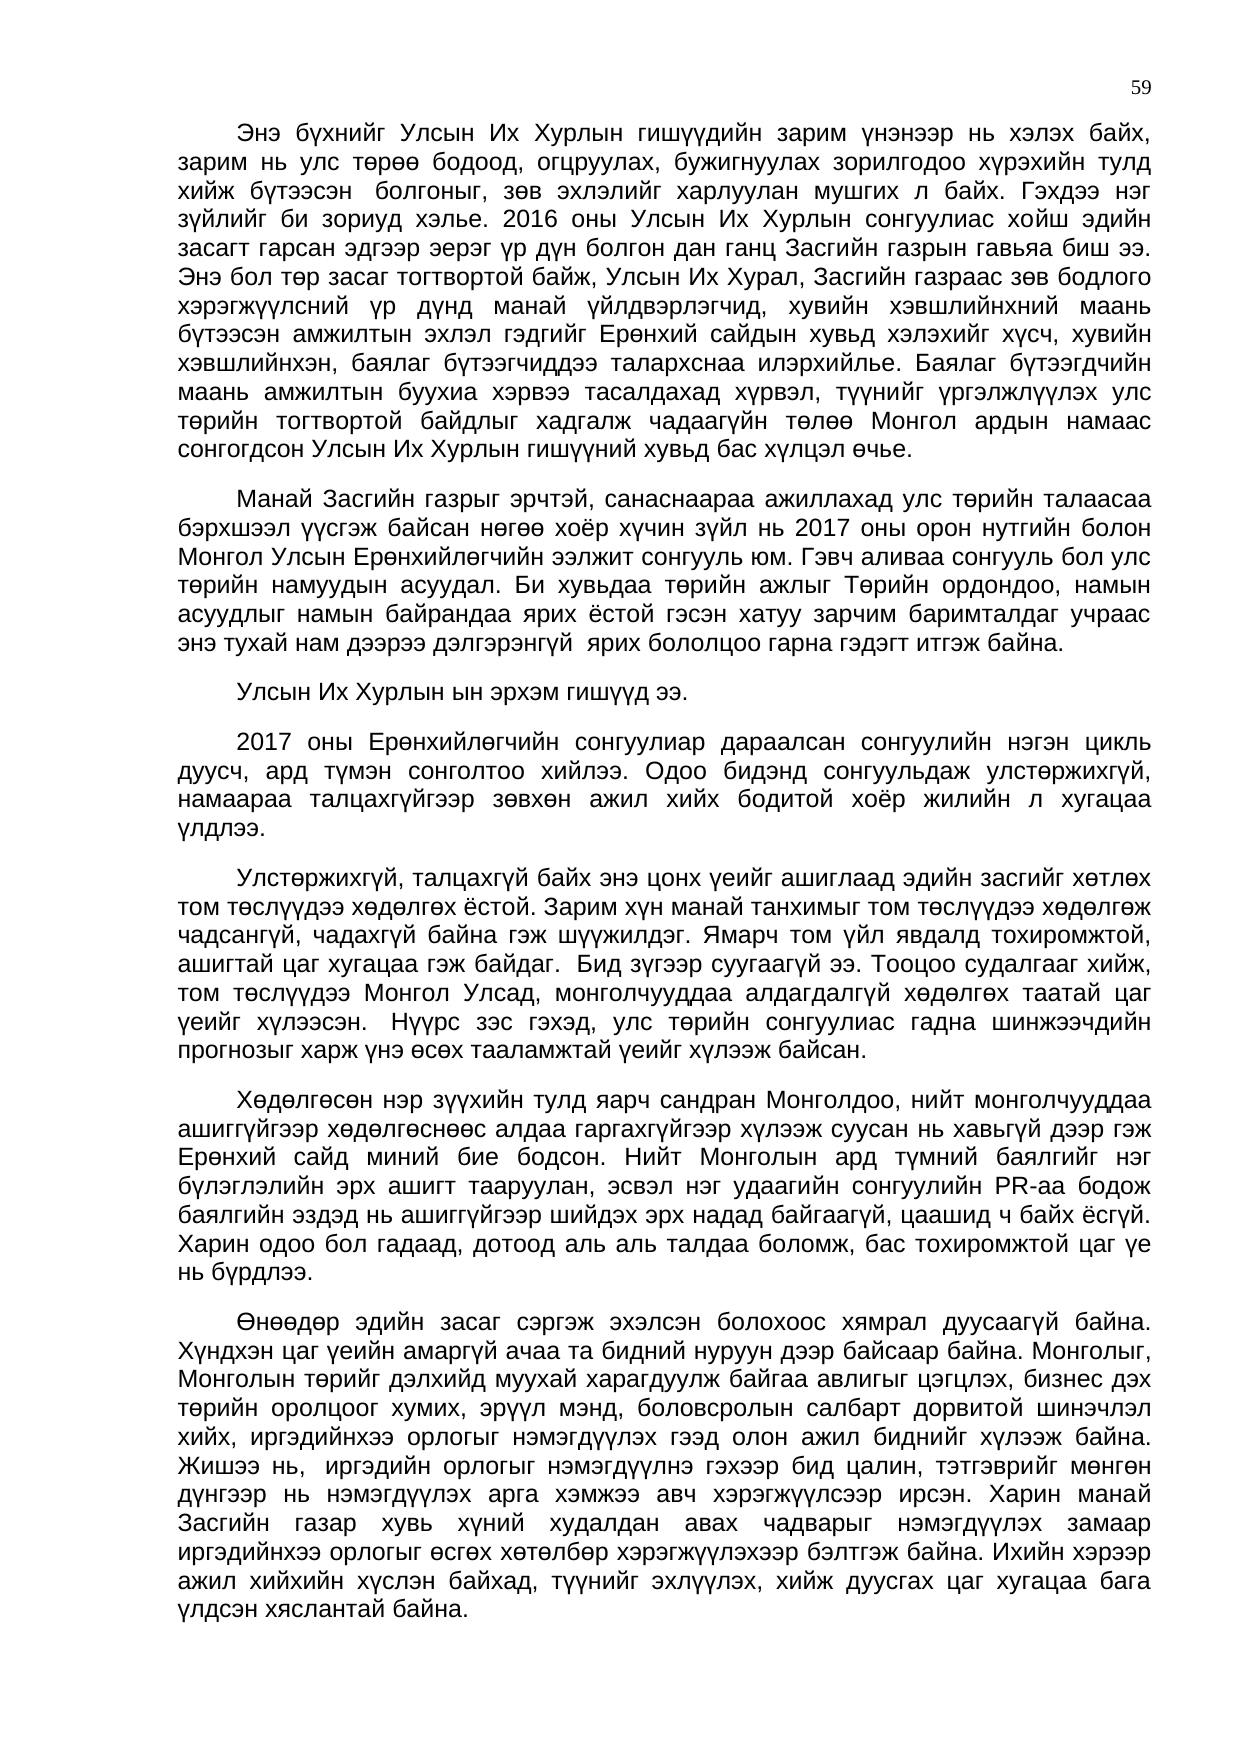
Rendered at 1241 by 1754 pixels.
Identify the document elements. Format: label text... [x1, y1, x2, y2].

text Манай Засгийн газрыг эрчтэй, санаснаараа ажиллахад улс төрийн талаасаа бэрхшээл үүсгэж байсан нөгөө хоёр хүчин зүйл нь 2017 оны орон нутгийн болон Монгол Улсын Ерөнхийлөгчийн ээлжит сонгууль юм. Гэвч аливаа сонгууль бол улс төрийн намуудын асуудал. Би хувьдаа төрийн ажлыг Төрийн ордондоо, намын асуудлыг намын байрандаа ярих ёстой гэсэн хатуу зарчим баримталдаг учраас энэ тухай нам дээрээ дэлгэрэнгүй ярих бололцоо гарна гэдэгт итгэж байна. [177, 484, 1152, 656]
text Улсын Их Хурлын ын эрхэм гишүүд ээ. [177, 677, 1152, 706]
text Хөдөлгөсөн нэр зүүхийн тулд яарч сандран Монголдоо, нийт монголчууддаа ашиггүйгээр хөдөлгөснөөс алдаа гаргахгүйгээр хүлээж суусан нь хавьгүй дээр гэж Ерөнхий сайд миний бие бодсон. Нийт Монголын ард түмний баялгийг нэг бүлэглэлийн эрх ашигт тааруулан, эсвэл нэг удаагийн сонгуулийн PR-аа бодож баялгийн эздэд нь ашиггүйгээр шийдэх эрх надад байгаагүй, цаашид ч байх ёсгүй. Харин одоо бол гадаад, дотоод аль аль талдаа боломж, бас тохиромжтой цаг үе нь бүрдлээ. [177, 1085, 1152, 1286]
text Өнөөдөр эдийн засаг сэргэж эхэлсэн болохоос хямрал дуусаагүй байна. Хүндхэн цаг үеийн амаргүй ачаа та бидний нуруун дээр байсаар байна. Монголыг, Монголын төрийг дэлхийд муухай харагдуулж байгаа авлигыг цэгцлэх, бизнес дэх төрийн оролцоог хумих, эрүүл мэнд, боловсролын салбарт дорвитой шинэчлэл хийх, иргэдийнхээ орлогыг нэмэгдүүлэх гээд олон ажил биднийг хүлээж байна. Жишээ нь, иргэдийн орлогыг нэмэгдүүлнэ гэхээр бид цалин, тэтгэврийг мөнгөн дүнгээр нь нэмэгдүүлэх арга хэмжээ авч хэрэгжүүлсээр ирсэн. Харин манай Засгийн газар хувь хүний худалдан авах чадварыг нэмэгдүүлэх замаар иргэдийнхээ орлогыг өсгөх хөтөлбөр хэрэгжүүлэхээр бэлтгэж байна. Ихийн хэрээр ажил хийхийн хүслэн байхад, түүнийг эхлүүлэх, хийж дуусгах цаг хугацаа бага үлдсэн хяслантай байна. [177, 1307, 1152, 1623]
text Энэ бүхнийг Улсын Их Хурлын гишүүдийн зарим үнэнээр нь хэлэх байх, зарим нь улс төрөө бодоод, огцруулах, бужигнуулах зорилгодоо хүрэхийн тулд хийж бүтээсэн болгоныг, зөв эхлэлийг харлуулан мушгих л байх. Гэхдээ нэг зүйлийг би зориуд хэлье. 2016 оны Улсын Их Хурлын сонгуулиас хойш эдийн засагт гарсан эдгээр эерэг үр дүн болгон дан ганц Засгийн газрын гавьяа биш ээ. Энэ бол төр засаг тогтвортой байж, Улсын Их Хурал, Засгийн газраас зөв бодлого хэрэгжүүлсний үр дүнд манай үйлдвэрлэгчид, хувийн хэвшлийнхний маань бүтээсэн амжилтын эхлэл гэдгийг Ерөнхий сайдын хувьд хэлэхийг хүсч, хувийн хэвшлийнхэн, баялаг бүтээгчиддээ талархснаа илэрхийлье. Баялаг бүтээгдчийн маань амжилтын буухиа хэрвээ тасалдахад хүрвэл, түүнийг үргэлжлүүлэх улс төрийн тогтвортой байдлыг хадгалж чадаагүйн төлөө Монгол ардын намаас сонгогдсон Улсын Их Хурлын гишүүний хувьд бас хүлцэл өчье. [177, 118, 1152, 463]
text Улстөржихгүй, талцахгүй байх энэ цонх үеийг ашиглаад эдийн засгийг хөтлөх том төслүүдээ хөдөлгөх ёстой. Зарим хүн манай танхимыг том төслүүдээ хөдөлгөж чадсангүй, чадахгүй байна гэж шүүжилдэг. Ямарч том үйл явдалд тохиромжтой, ашигтай цаг хугацаа гэж байдаг. Бид зүгээр суугаагүй ээ. Тооцоо судалгааг хийж, том төслүүдээ Монгол Улсад, монголчууддаа алдагдалгүй хөдөлгөх таатай цаг үеийг хүлээсэн. Нүүрс зэс гэхэд, улс төрийн сонгуулиас гадна шинжээчдийн прогнозыг харж үнэ өсөх тааламжтай үеийг хүлээж байсан. [177, 863, 1152, 1064]
text 2017 оны Ерөнхийлөгчийн сонгуулиар дараалсан сонгуулийн нэгэн цикль дуусч, ард түмэн сонголтоо хийлээ. Одоо бидэнд сонгуульдаж улстөржихгүй, намаараа талцахгүйгээр зөвхөн ажил хийх бодитой хоёр жилийн л хугацаа үлдлээ. [177, 727, 1152, 842]
